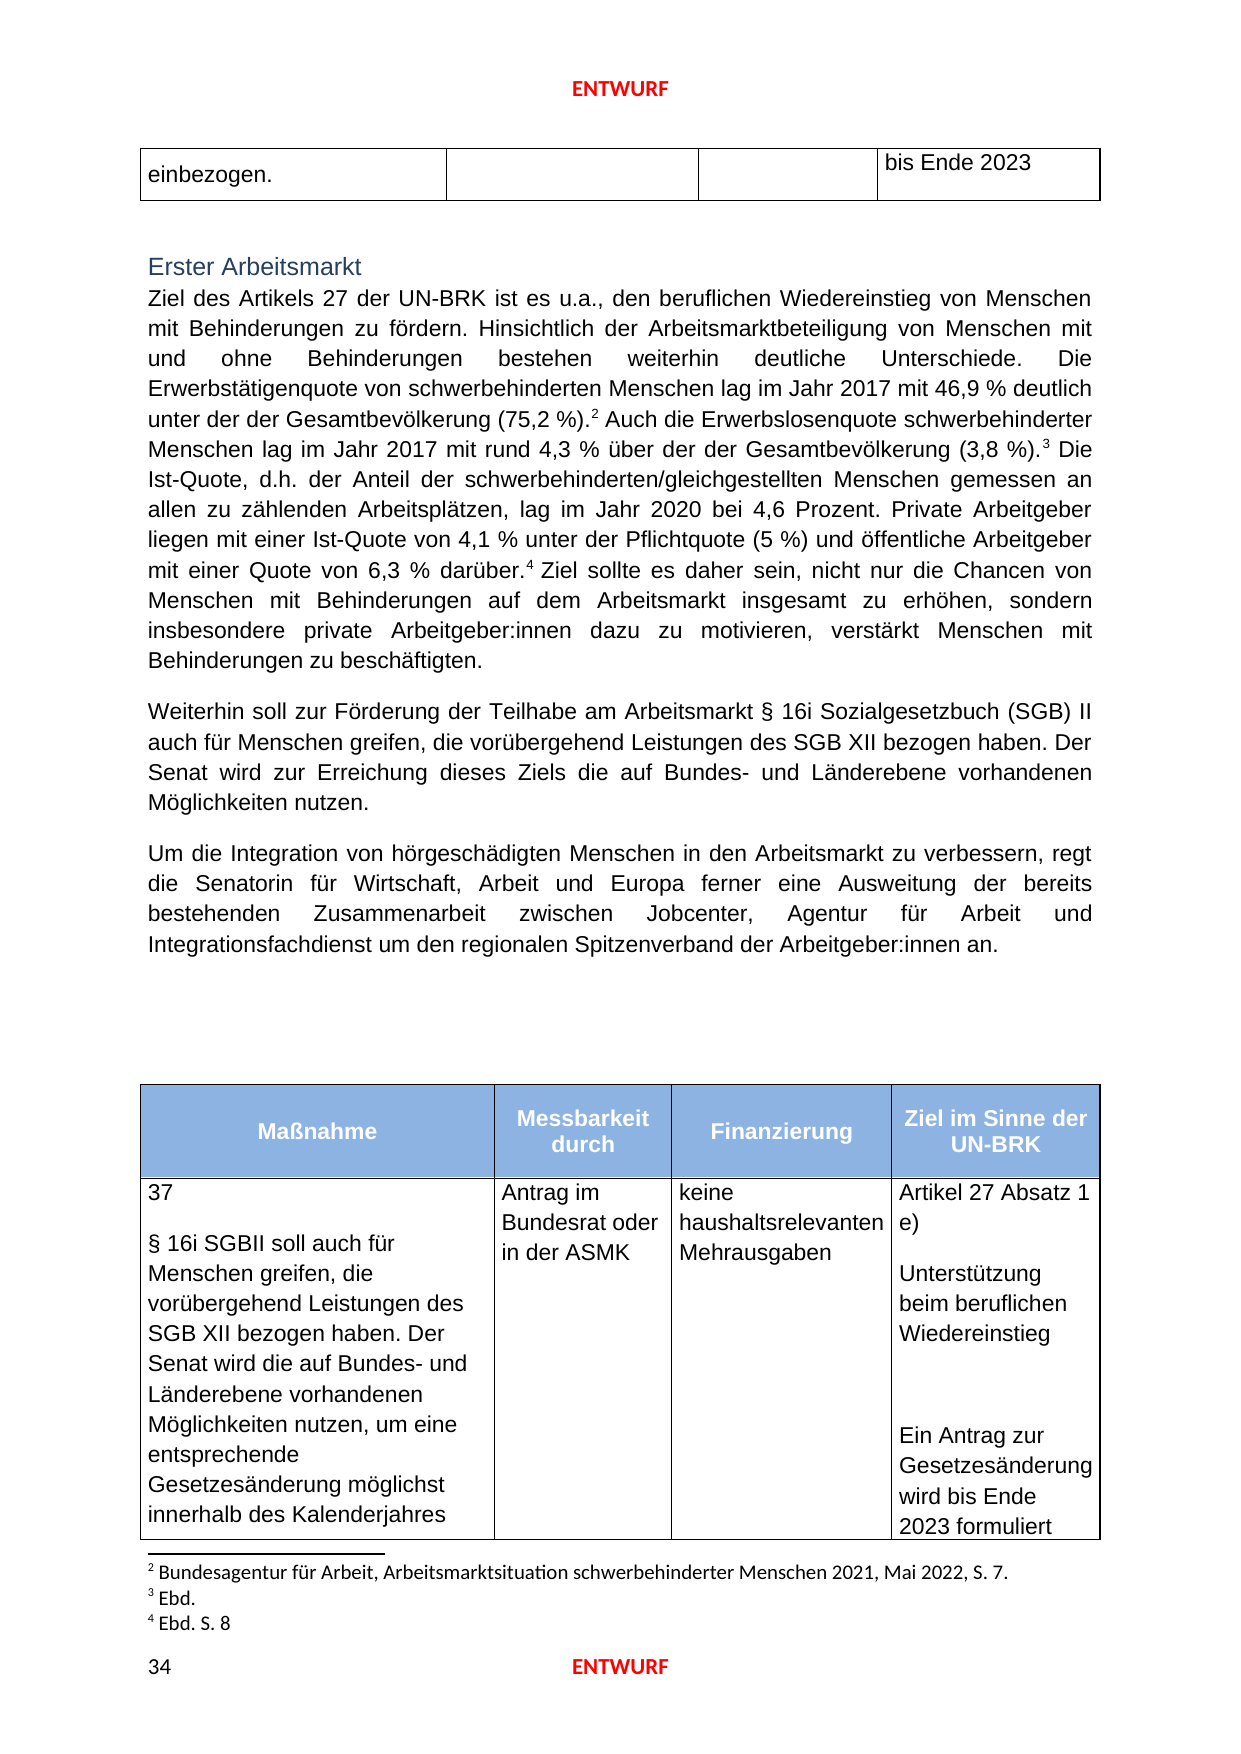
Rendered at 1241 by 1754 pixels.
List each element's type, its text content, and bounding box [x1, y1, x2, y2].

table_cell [141, 149, 446, 200]
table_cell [447, 149, 698, 200]
text Um die Integration von hörgeschädigten Menschen in den Arbeitsmarkt zu verbessern, regt die Senatorin für Wirtschaft, Arbeit und Europa ferner eine Ausweitung der bereits bestehenden Zusammenarbeit zwischen Jobcenter, Agentur für Arbeit und Integrationsfachdienst um den regionalen Spitzenverband der Arbeitgeber:innen an. [148, 840, 1093, 957]
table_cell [672, 1179, 891, 1539]
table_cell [699, 149, 877, 200]
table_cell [878, 149, 1099, 200]
table_header Finanzierung [672, 1085, 891, 1177]
table_header Maßnahme [141, 1085, 494, 1177]
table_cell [892, 1179, 1099, 1539]
text Weiterhin soll zur Förderung der Teilhabe am Arbeitsmarkt § 16i Sozialgesetzbuch (SGB) II auch für Menschen greifen, die vorübergehend Leistungen des SGB XII bezogen haben. Der Senat wird zur Erreichung dieses Ziels die auf Bundes- und Länderebene vorhandenen Möglichkeiten nutzen. [148, 698, 1093, 815]
text Ziel des Artikels 27 der UN-BRK ist es u.a., den beruflichen Wiedereinstieg von Menschen mit Behinderungen zu fördern. Hinsichtlich der Arbeitsmarktbeteiligung von Menschen mit und ohne Behinderungen bestehen weiterhin deutliche Unterschiede. Die Erwerbstätigenquote von schwerbehinderten Menschen lag im Jahr 2017 mit 46,9 % deutlich unter der der Gesamtbevölkerung (75,2 %). Auch die Erwerbslosenquote schwerbehinderter Menschen lag im Jahr 2017 mit rund 4,3 % über der der Gesamtbevölkerung (3,8 %). Die Ist-Quote, d.h. der Anteil der schwerbehinderten/gleichgestellten Menschen gemessen an allen zu zählenden Arbeitsplätzen, lag im Jahr 2020 bei 4,6 Prozent. Private Arbeitgeber liegen mit einer Ist-Quote von 4,1 % unter der Pflichtquote (5 %) und öffentliche Arbeitgeber mit einer Quote von 6,3 % darüber. Ziel sollte es daher sein, nicht nur die Chancen von Menschen mit Behinderungen auf dem Arbeitsmarkt insgesamt zu erhöhen, sondern insbesondere private Arbeitgeber:innen dazu zu motivieren, verstärkt Menschen mit Behinderungen zu beschäftigten. [148, 285, 1093, 674]
table_header Ziel im Sinne der UN-BRK [892, 1085, 1099, 1177]
table_header Messbarkeit durch [495, 1085, 671, 1177]
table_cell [495, 1179, 671, 1539]
subtitle Erster Arbeitsmarkt [148, 252, 1093, 281]
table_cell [141, 1179, 494, 1539]
